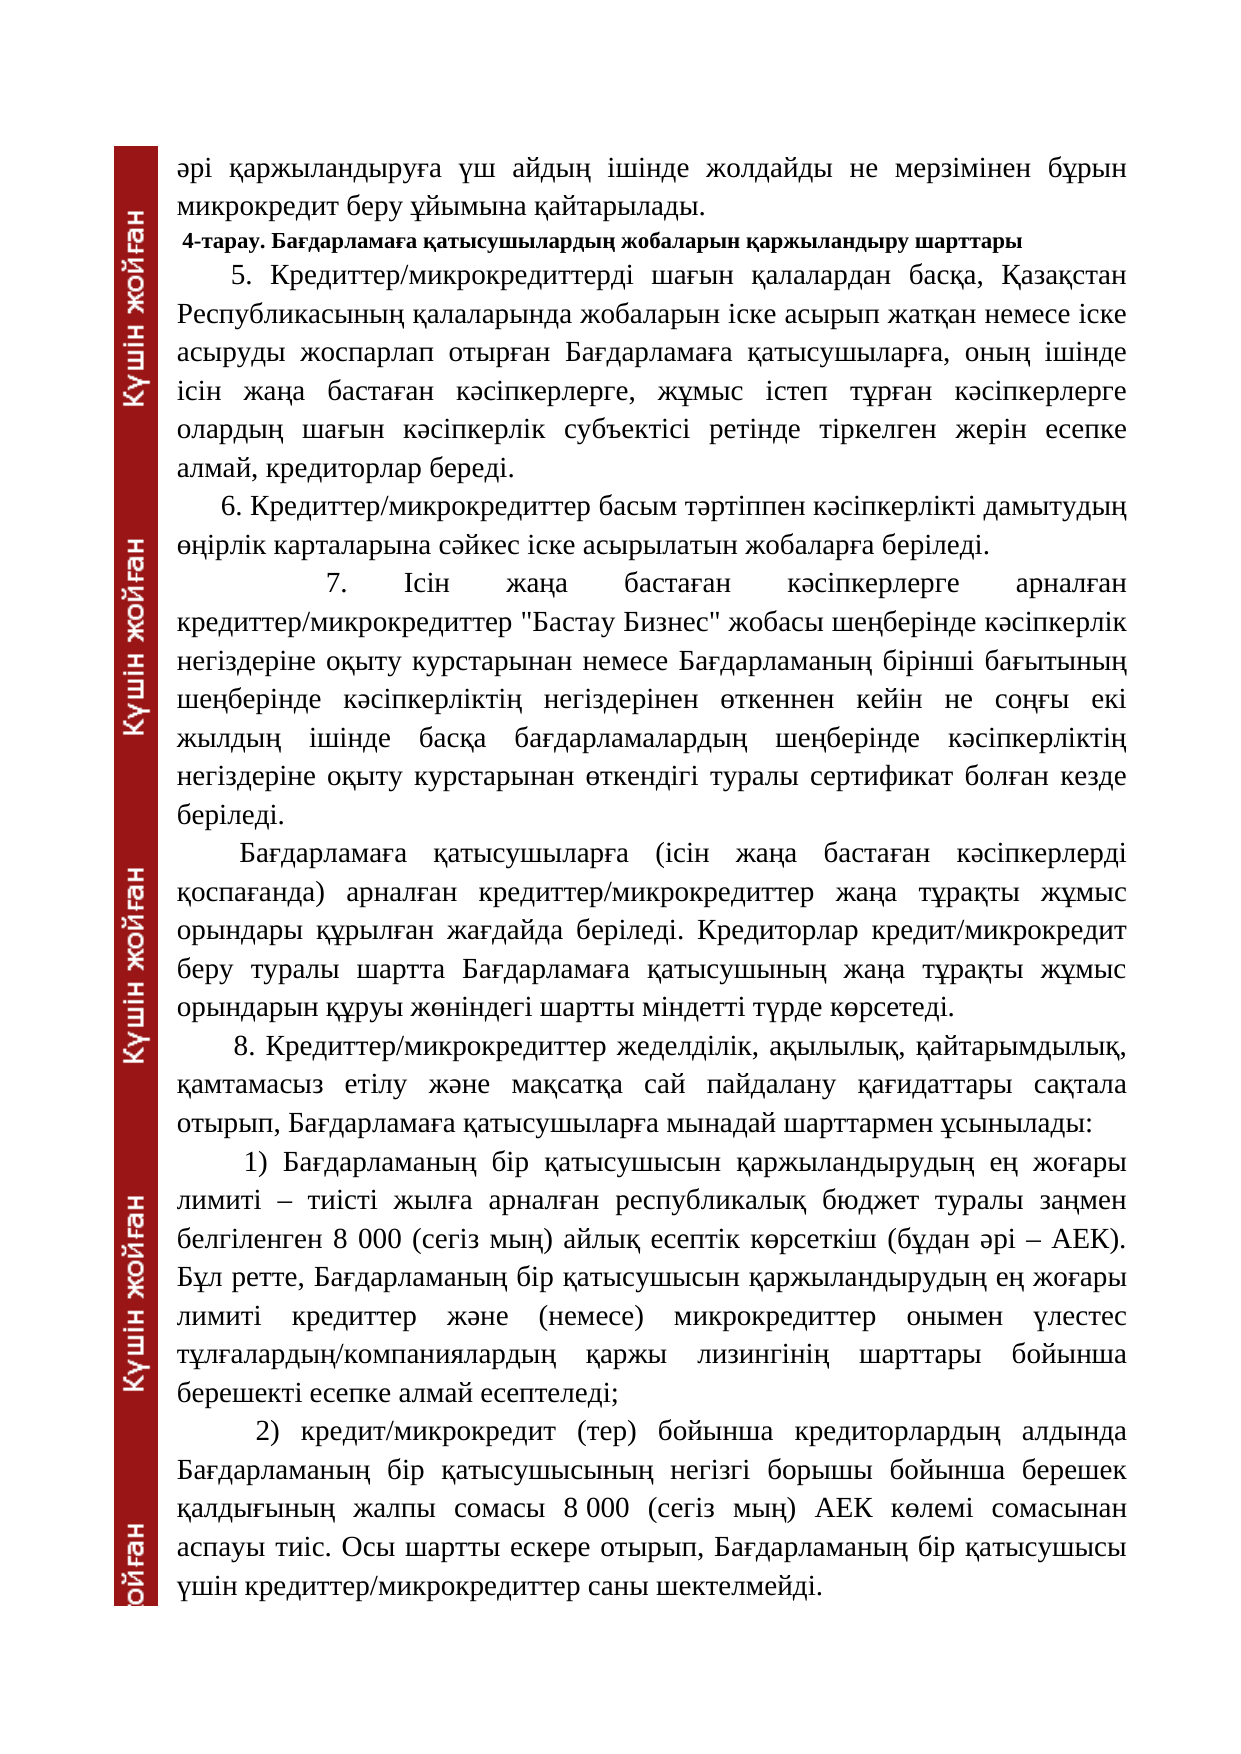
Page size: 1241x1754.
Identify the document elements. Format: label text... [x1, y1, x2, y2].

picture [114, 561, 158, 566]
text 8. Кредиттер/микрокредиттер жеделділік, ақылылық, қайтарымдылық, қамтамасыз етілу және мақсатқа сай пайдалану қағидаттары сақтала отырып, Бағдарламаға қатысушыларға мынадай шарттармен ұсынылады: [112, 1028, 1128, 1139]
picture [114, 1023, 158, 1028]
picture [114, 1139, 158, 1144]
picture [114, 1408, 158, 1413]
text Бағдарламаға қатысушыларға (ісін жаңа бастаған кәсіпкерлерді қоспағанда) арналған кредиттер/микрокредиттер жаңа тұрақты жұмыс орындары құрылған жағдайда беріледі. Кредиторлар кредит/микрокредит беру туралы шартта Бағдарламаға қатысушының жаңа тұрақты жұмыс орындарын құруы жөніндегі шартты міндетті түрде көрсетеді. [112, 835, 1128, 1023]
picture [114, 253, 158, 257]
picture [114, 146, 158, 150]
picture [114, 1601, 158, 1606]
text 7. Ісін жаңа бастаған кәсіпкерлерге арналған кредиттер/микрокредиттер "Бастау Бизнес" жобасы шеңберінде кәсіпкерлік негіздеріне оқыту курстарынан немесе Бағдарламаның бірінші бағытының шеңберінде кәсіпкерліктің негіздерінен өткеннен кейін не соңғы екі жылдың ішінде басқа бағдарламалардың шеңберінде кәсіпкерліктің негіздеріне оқыту курстарынан өткендігі туралы сертификат болған кезде беріледі. [112, 566, 1128, 830]
text 1) Бағдарламаның бір қатысушысын қаржыландырудың ең жоғары лимиті – тиісті жылға арналған республикалық бюджет туралы заңмен белгіленген 8 000 (сегіз мың) айлық есептік көрсеткіш (бұдан әрі – АЕК). Бұл ретте, Бағдарламаның бір қатысушысын қаржыландырудың ең жоғары лимиті кредиттер және (немесе) микрокредиттер онымен үлестес тұлғалардың/компаниялардың қаржы лизингінің шарттары бойынша берешекті есепке алмай есептеледі; [112, 1144, 1128, 1408]
picture [114, 222, 158, 227]
picture [114, 830, 158, 835]
text 5. Кредиттер/микрокредиттерді шағын қалалардан басқа, Қазақстан Республикасының қалаларында жобаларын іске асырып жатқан немесе іске асыруды жоспарлап отырған Бағдарламаға қатысушыларға, оның ішінде ісін жаңа бастаған кәсіпкерлерге, жұмыс істеп тұрған кәсіпкерлерге олардың шағын кәсіпкерлік субъектісі ретінде тіркелген жерін есепке алмай, кредиторлар береді. [112, 257, 1128, 483]
text 6. Кредиттер/микрокредиттер басым тәртіппен кәсіпкерлікті дамытудың өңірлік карталарына сәйкес іске асырылатын жобаларға беріледі. [112, 488, 1128, 561]
text 4-тарау. Бағдарламаға қатысушылардың жобаларын қаржыландыру шарттары [112, 227, 1128, 253]
picture [114, 483, 158, 488]
text 2) кредит/микрокредит (тер) бойынша кредиторлардың алдында Бағдарламаның бір қатысушысының негізгі борышы бойынша берешек қалдығының жалпы сомасы 8 000 (сегіз мың) АЕК көлемі сомасынан аспауы тиіс. Осы шартты ескере отырып, Бағдарламаның бір қатысушысы үшін кредиттер/микрокредиттер саны шектелмейді. [112, 1413, 1128, 1601]
